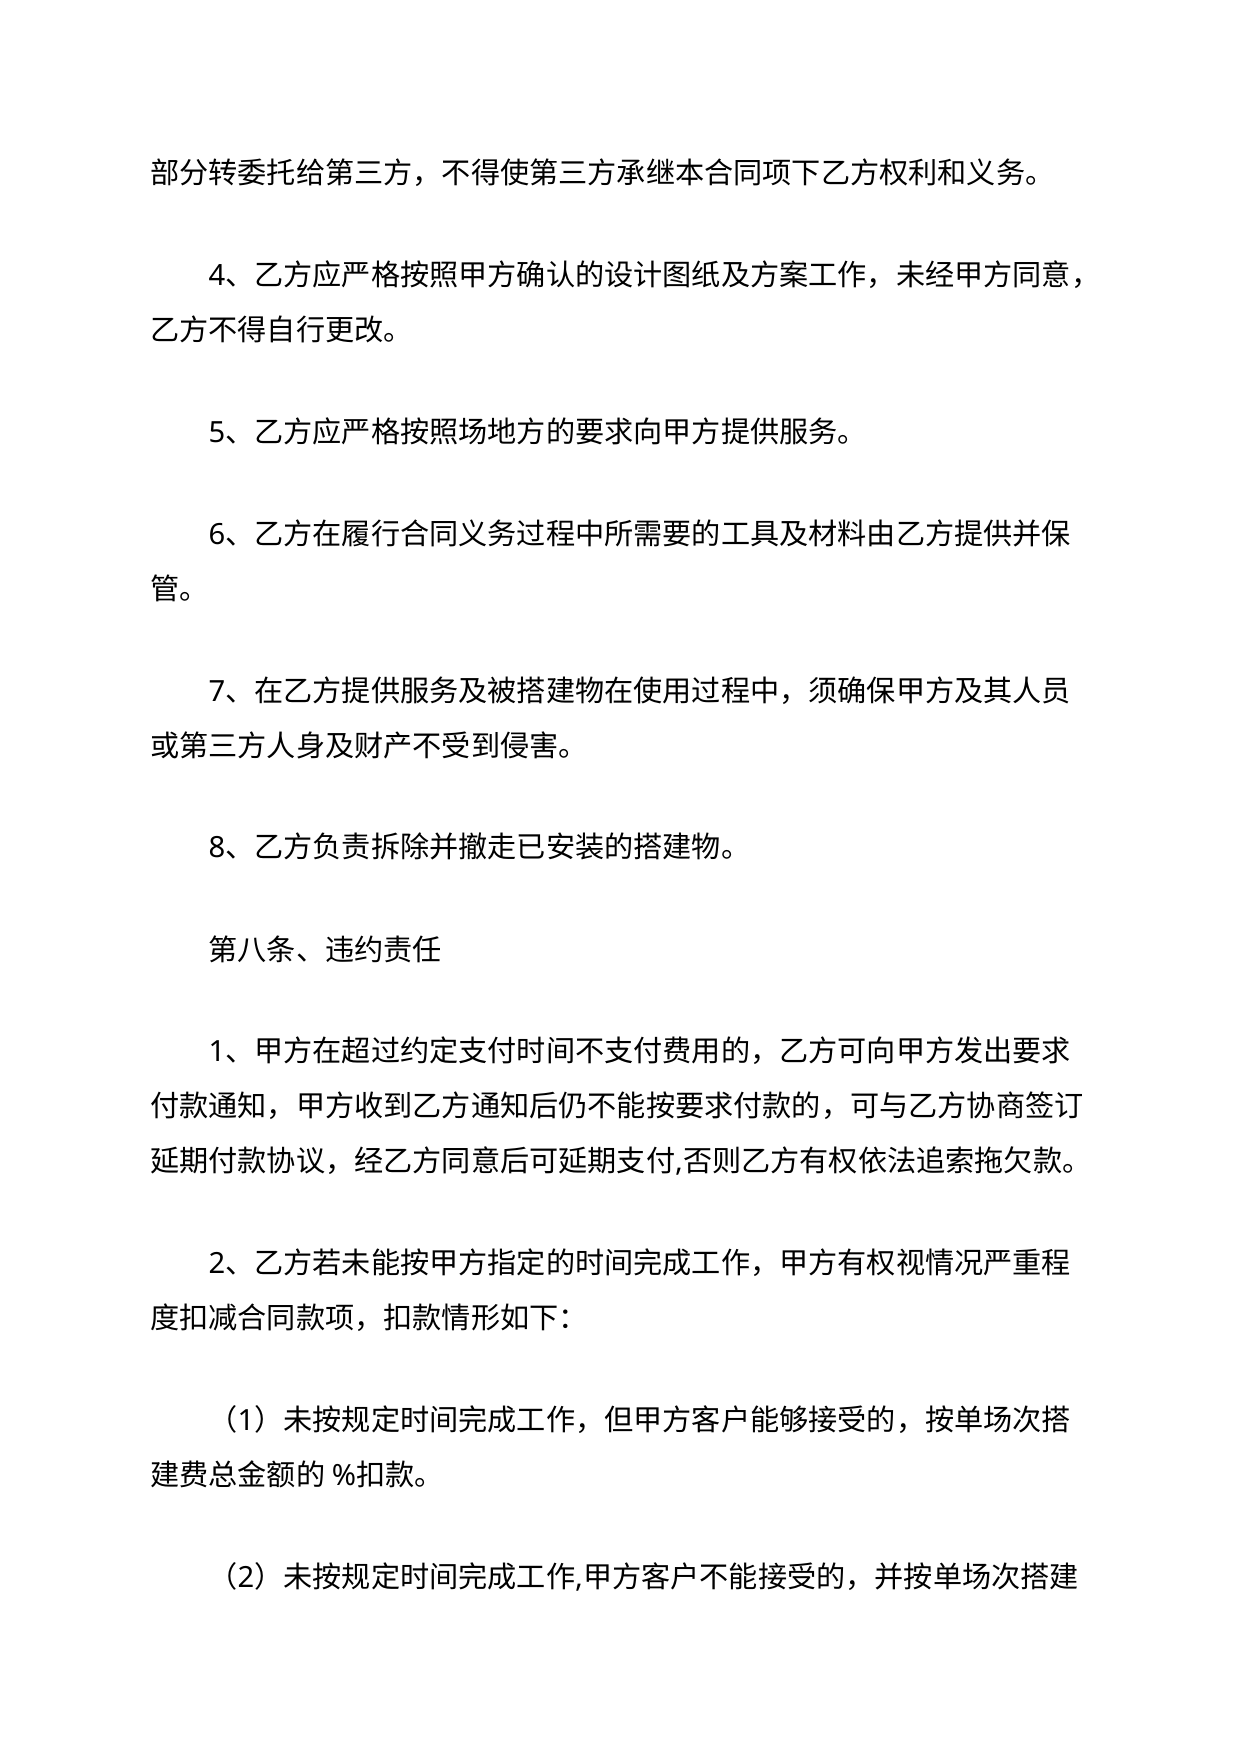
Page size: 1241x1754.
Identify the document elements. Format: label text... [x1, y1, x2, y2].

text 6、乙方在履行合同义务过程中所需要的工具及材料由乙方提供并保管。 [150, 511, 1090, 608]
text 4、乙方应严格按照甲方确认的设计图纸及方案工作，未经甲方同意，乙方不得自行更改。 [150, 252, 1090, 349]
text 5、乙方应严格按照场地方的要求向甲方提供服务。 [150, 408, 1090, 451]
text 7、在乙方提供服务及被搭建物在使用过程中，须确保甲方及其人员或第三方人身及财产不受到侵害。 [150, 667, 1090, 764]
text 2、乙方若未能按甲方指定的时间完成工作，甲方有权视情况严重程度扣减合同款项，扣款情形如下： [150, 1240, 1090, 1337]
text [150, 1553, 1090, 1596]
text 1、甲方在超过约定支付时间不支付费用的，乙方可向甲方发出要求付款通知，甲方收到乙方通知后仍不能按要求付款的，可与乙方协商签订延期付款协议，经乙方同意后可延期支付,否则乙方有权依法追索拖欠款。 [150, 1028, 1090, 1180]
text 第八条、违约责任 [150, 926, 1090, 968]
text 8、乙方负责拆除并撤走已安装的搭建物。 [150, 824, 1090, 866]
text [150, 150, 1090, 192]
text （1）未按规定时间完成工作，但甲方客户能够接受的，按单场次搭建费总金额的 %扣款。 [150, 1396, 1090, 1494]
